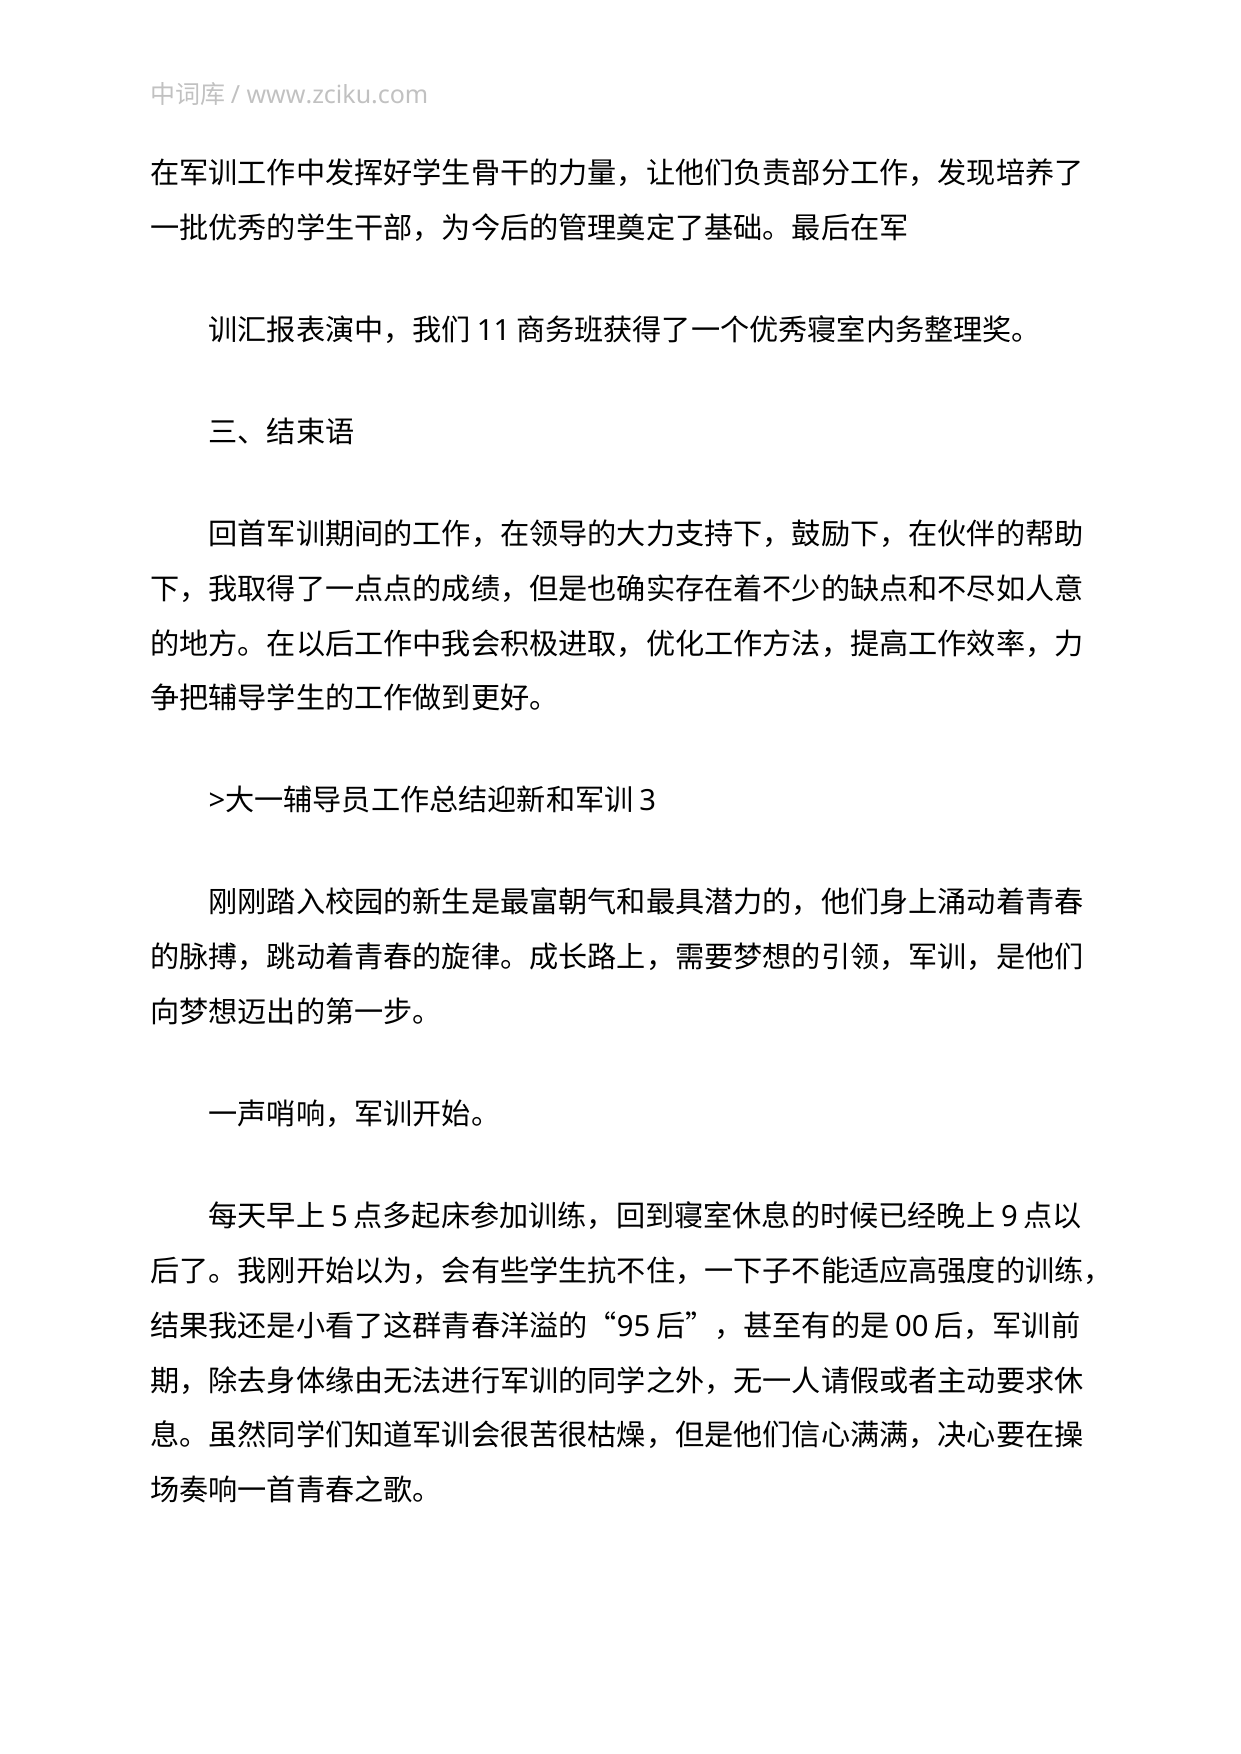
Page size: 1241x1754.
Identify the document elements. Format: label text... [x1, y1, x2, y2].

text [150, 150, 1090, 247]
text 三、结束语 [150, 409, 1090, 451]
text 一声哨响，军训开始。 [150, 1090, 1090, 1133]
text 刚刚踏入校园的新生是最富朝气和最具潜力的，他们身上涌动着青春的脉搏，跳动着青春的旋律。成长路上，需要梦想的引领，军训，是他们向梦想迈出的第一步。 [150, 879, 1090, 1031]
text >大一辅导员工作总结迎新和军训3 [150, 777, 1090, 819]
text 训汇报表演中，我们11商务班获得了一个优秀寝室内务整理奖。 [150, 307, 1090, 349]
text 每天早上5点多起床参加训练，回到寝室休息的时候已经晚上9点以后了。我刚开始以为，会有些学生抗不住，一下子不能适应高强度的训练，结果我还是小看了这群青春洋溢的“95后”，甚至有的是00后，军训前期，除去身体缘由无法进行军训的同学之外，无一人请假或者主动要求休息。虽然同学们知道军训会很苦很枯燥，但是他们信心满满，决心要在操场奏响一首青春之歌。 [150, 1192, 1090, 1509]
text 回首军训期间的工作，在领导的大力支持下，鼓励下，在伙伴的帮助下，我取得了一点点的成绩，但是也确实存在着不少的缺点和不尽如人意的地方。在以后工作中我会积极进取，优化工作方法，提高工作效率，力争把辅导学生的工作做到更好。 [150, 510, 1090, 717]
